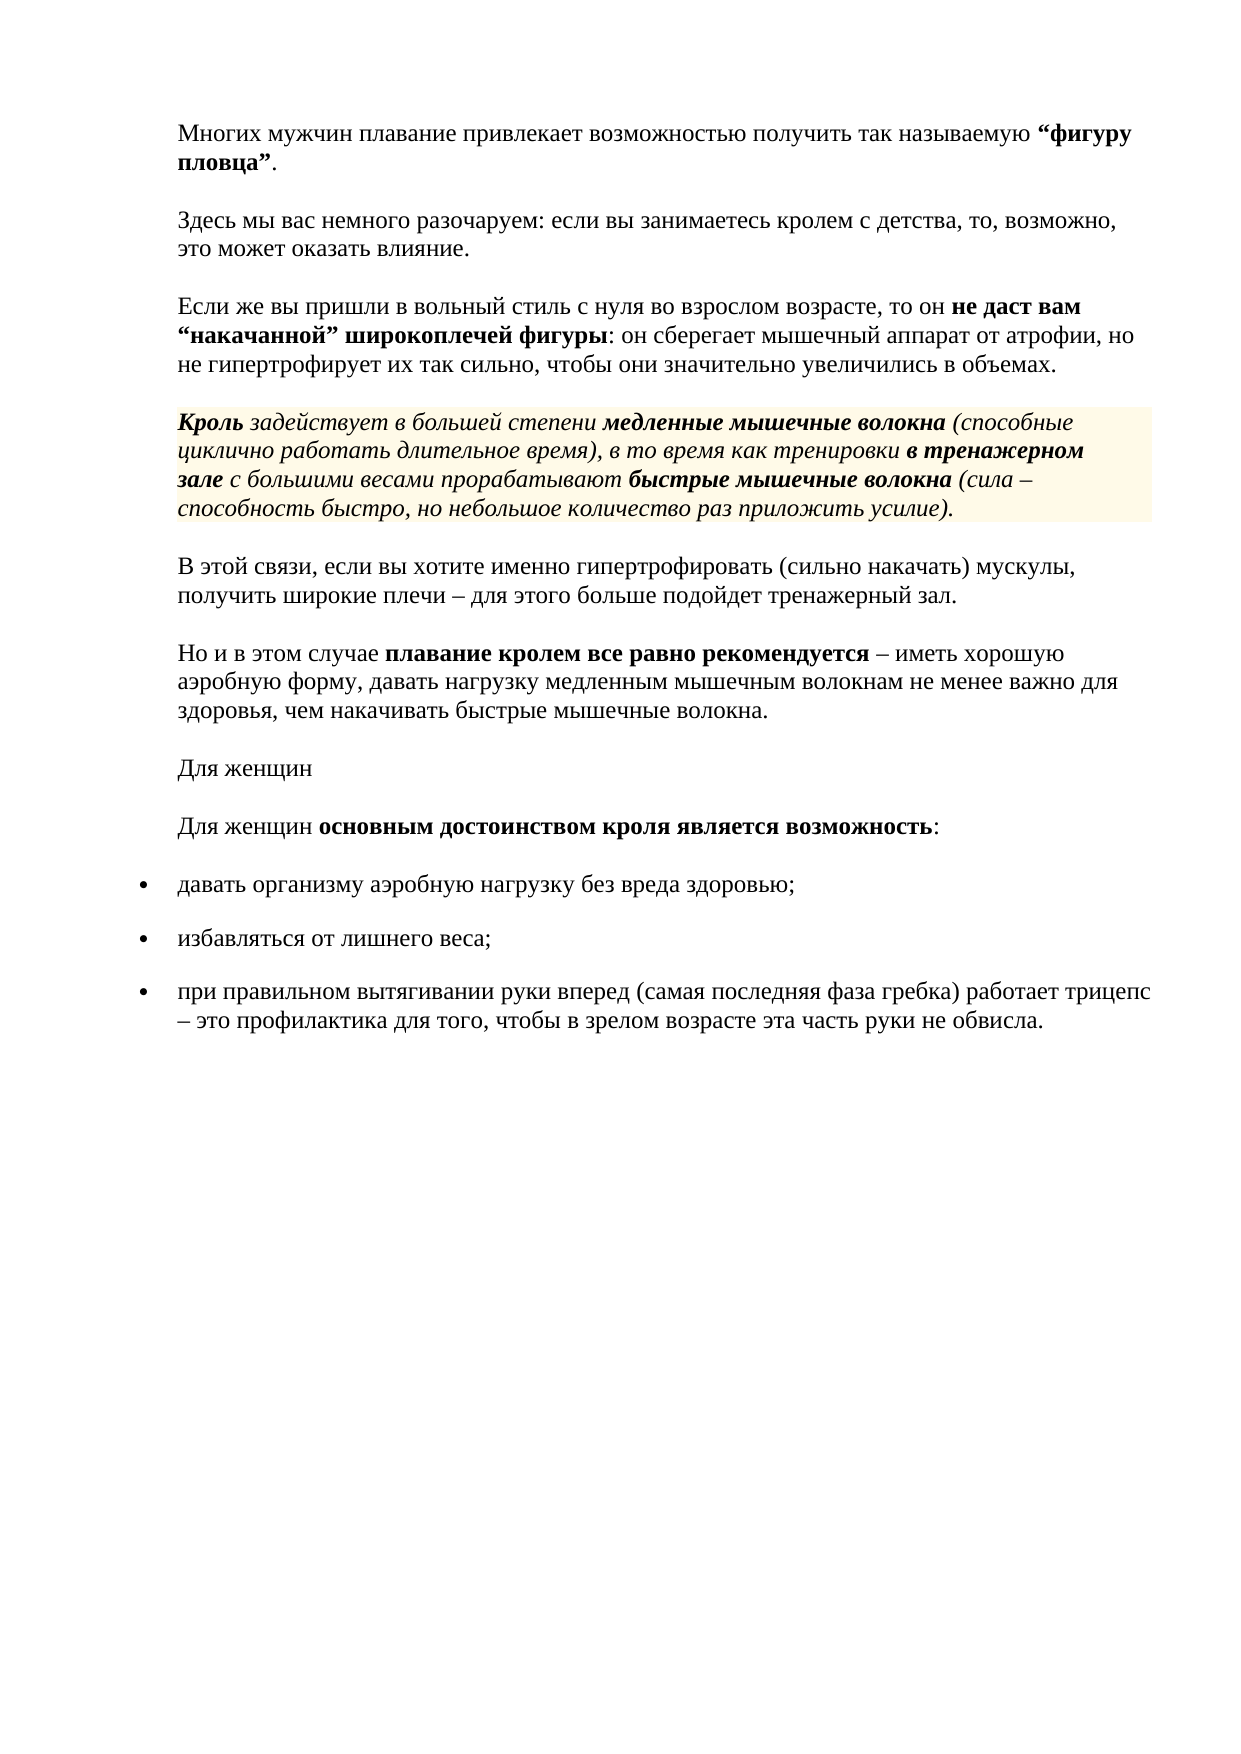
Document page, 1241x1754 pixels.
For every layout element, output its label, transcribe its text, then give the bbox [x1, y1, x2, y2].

text Многих мужчин плавание привлекает возможностью получить так называемую “фигуру пловца”. [177, 118, 1152, 176]
text Но и в этом случае плавание кролем все равно рекомендуется – иметь хорошую аэробную форму, давать нагрузку медленным мышечным волокнам не менее важно для здоровья, чем накачивать быстрые мышечные волокна. [177, 638, 1152, 724]
text Здесь мы вас немного разочаруем: если вы занимаетесь кролем с детства, то, возможно, это может оказать влияние. [177, 205, 1152, 262]
list избавляться от лишнего веса; [140, 923, 1152, 951]
text Кроль задействует в большей степени медленные мышечные волокна (способные циклично работать длительное время), в то время как тренировки в тренажерном зале с большими весами прорабатывают быстрые мышечные волокна (сила – способность быстро, но небольшое количество раз приложить усилие). [177, 407, 1152, 522]
list давать организму аэробную нагрузку без вреда здоровью; [140, 869, 1152, 898]
list при правильном вытягивании руки вперед (самая последняя фаза гребка) работает трицепс – это профилактика для того, чтобы в зрелом возрасте эта часть руки не обвисла. [140, 976, 1152, 1034]
text В этой связи, если вы хотите именно гипертрофировать (сильно накачать) мускулы, получить широкие плечи – для этого больше подойдет тренажерный зал. [177, 551, 1152, 608]
text Для женщин [177, 753, 1152, 782]
text Для женщин основным достоинством кроля является возможность: [177, 811, 1152, 840]
text Если же вы пришли в вольный стиль с нуля во взрослом возрасте, то он не даст вам “накачанной” широкоплечей фигуры: он сберегает мышечный аппарат от атрофии, но не гипертрофирует их так сильно, чтобы они значительно увеличились в объемах. [177, 291, 1152, 378]
